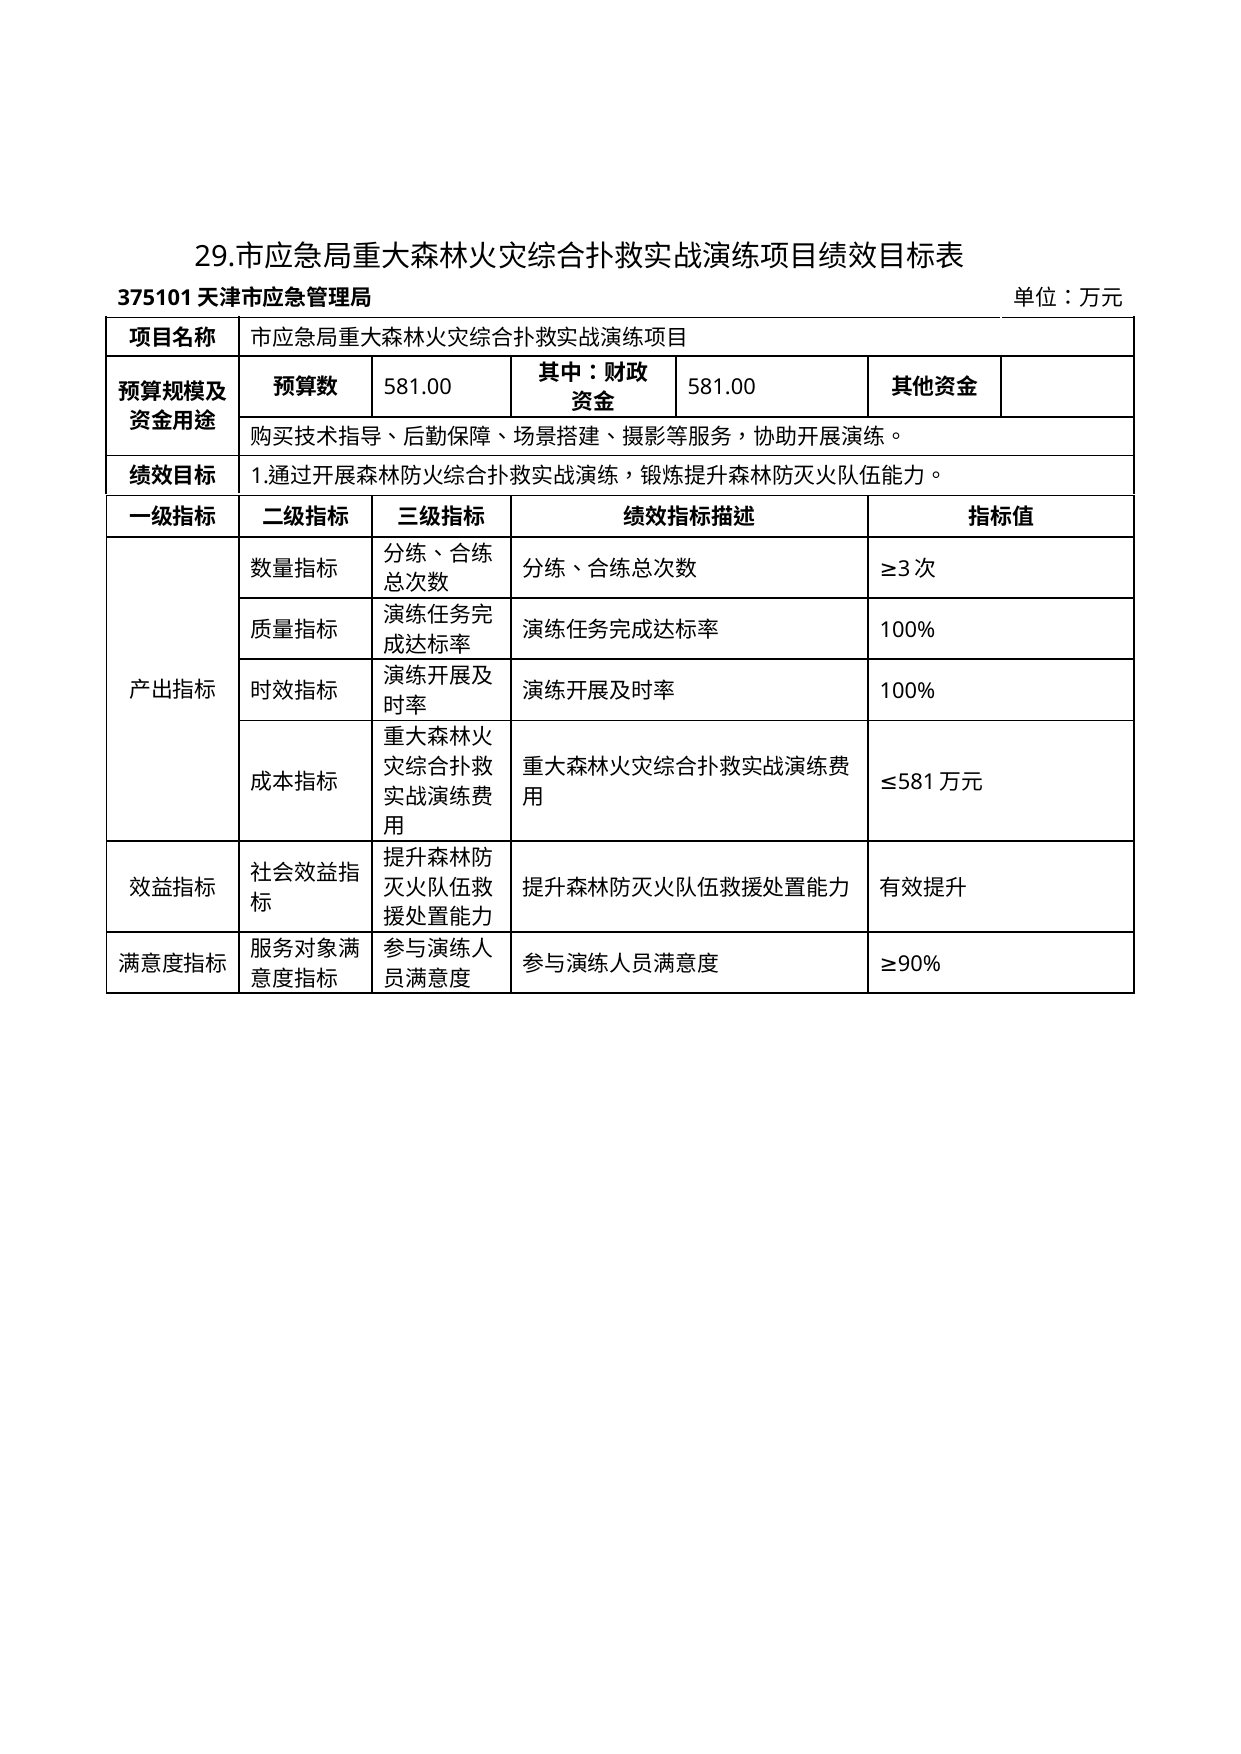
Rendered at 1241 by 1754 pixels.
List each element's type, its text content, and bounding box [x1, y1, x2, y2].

table_cell 预算规模及资金用途 [107, 357, 238, 454]
table_header 指标值 [869, 496, 1133, 536]
table_header 单位：万元 [1002, 277, 1133, 316]
table_cell 预算数 [240, 357, 371, 416]
table_cell 质量指标 [240, 599, 371, 658]
table_header 绩效指标描述 [512, 496, 867, 536]
table_cell 社会效益指标 [240, 842, 371, 931]
table_cell 100% [869, 660, 1133, 719]
table_cell 1.通过开展森林防火综合扑救实战演练，锻炼提升森林防灭火队伍能力。 [240, 456, 1133, 493]
table_cell 演练开展及时率 [373, 660, 510, 719]
table_cell 市应急局重大森林火灾综合扑救实战演练项目 [240, 318, 1133, 355]
table_header 三级指标 [373, 496, 510, 536]
table_cell 绩效目标 [107, 456, 238, 493]
table_cell 分练、合练总次数 [373, 538, 510, 597]
table_cell 100% [869, 599, 1133, 658]
table_cell 分练、合练总次数 [512, 538, 867, 597]
table_cell ≥90% [869, 933, 1133, 992]
table_cell 提升森林防灭火队伍救援处置能力 [512, 842, 867, 931]
table_cell 581.00 [373, 357, 510, 416]
table_cell 服务对象满意度指标 [240, 933, 371, 992]
table_header 375101天津市应急管理局 [107, 277, 1000, 316]
table_cell [1002, 357, 1133, 416]
table_cell 购买技术指导、后勤保障、场景搭建、摄影等服务，协助开展演练。 [240, 418, 1133, 454]
table_cell 重大森林火灾综合扑救实战演练费用 [373, 721, 510, 840]
table_cell 提升森林防灭火队伍救援处置能力 [373, 842, 510, 931]
table_cell 成本指标 [240, 721, 371, 840]
table_cell 重大森林火灾综合扑救实战演练费用 [512, 721, 867, 840]
table_cell 581.00 [677, 357, 867, 416]
table_cell 项目名称 [107, 318, 238, 355]
table_cell 其中：财政 资金 [512, 357, 675, 416]
table_cell 时效指标 [240, 660, 371, 719]
table_cell 演练任务完成达标率 [373, 599, 510, 658]
table_cell 效益指标 [107, 842, 238, 931]
table_cell 产出指标 [107, 538, 238, 840]
table_cell 有效提升 [869, 842, 1133, 931]
table_header 一级指标 [107, 496, 238, 536]
text 29.市应急局重大森林火灾综合扑救实战演练项目绩效目标表 [136, 235, 1104, 275]
table_cell 参与演练人员满意度 [512, 933, 867, 992]
table_cell 参与演练人员满意度 [373, 933, 510, 992]
table_cell 其他资金 [869, 357, 1000, 416]
table_cell 演练任务完成达标率 [512, 599, 867, 658]
table_header 二级指标 [240, 496, 371, 536]
table_cell 数量指标 [240, 538, 371, 597]
table_cell 演练开展及时率 [512, 660, 867, 719]
table_cell 满意度指标 [107, 933, 238, 992]
table_cell ≤581万元 [869, 721, 1133, 840]
table_cell ≥3次 [869, 538, 1133, 597]
